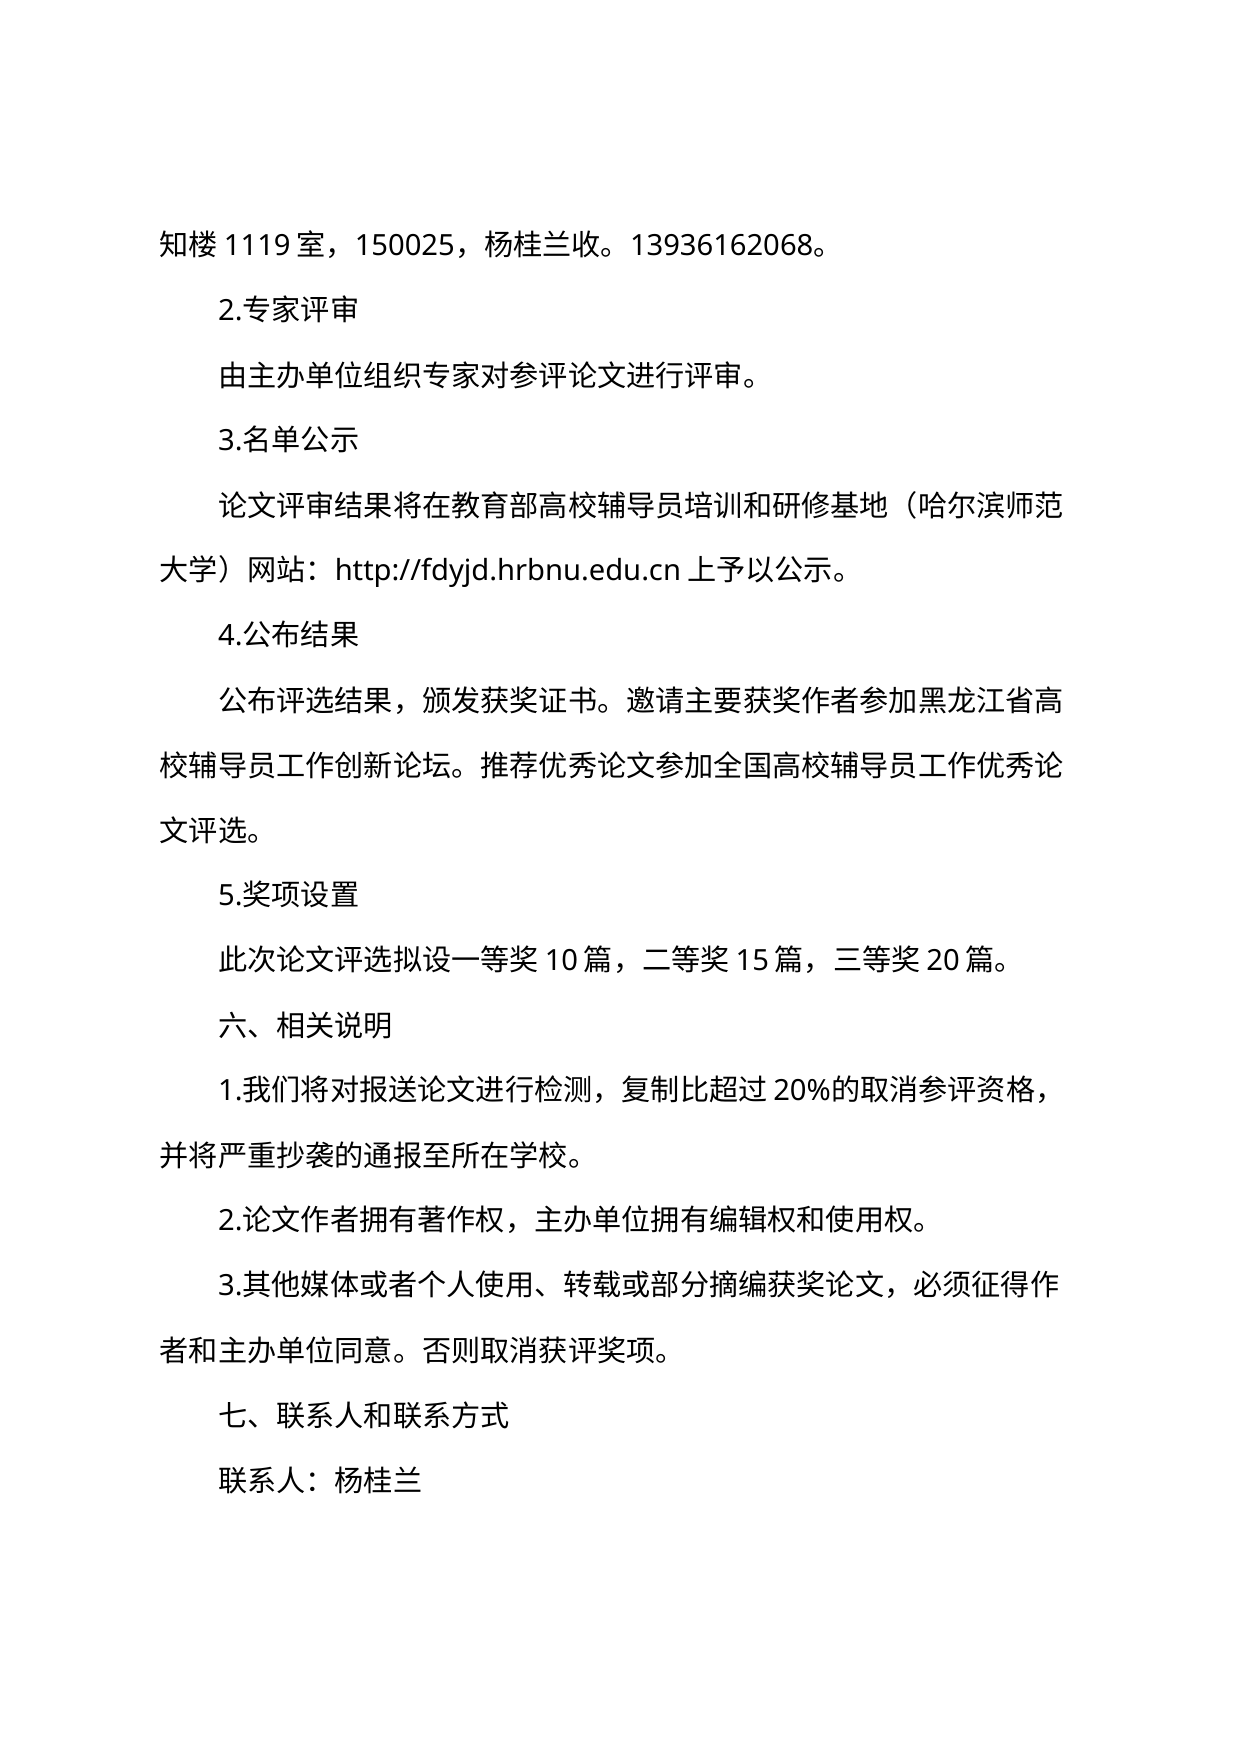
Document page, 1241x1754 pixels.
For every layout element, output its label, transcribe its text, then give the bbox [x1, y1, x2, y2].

text 由主办单位组织专家对参评论文进行评审。 [159, 341, 1081, 406]
text 公布评选结果，颁发获奖证书。邀请主要获奖作者参加黑龙江省高校辅导员工作创新论坛。推荐优秀论文参加全国高校辅导员工作优秀论文评选。 [159, 666, 1081, 861]
text 七、联系人和联系方式 [159, 1381, 1081, 1446]
text 联系人：杨桂兰 [159, 1446, 1081, 1511]
text 4.公布结果 [159, 601, 1081, 666]
text 1.我们将对报送论文进行检测，复制比超过20%的取消参评资格，并将严重抄袭的通报至所在学校。 [159, 1056, 1081, 1186]
text 论文评审结果将在教育部高校辅导员培训和研修基地（哈尔滨师范大学）网站：http://fdyjd.hrbnu.edu.cn上予以公示。 [159, 471, 1081, 601]
text 六、相关说明 [159, 991, 1081, 1056]
text 2.专家评审 [159, 276, 1081, 341]
text 5.奖项设置 [159, 861, 1081, 926]
text 3.名单公示 [159, 406, 1081, 471]
text 2.论文作者拥有著作权，主办单位拥有编辑权和使用权。 [159, 1186, 1081, 1251]
text 3.其他媒体或者个人使用、转载或部分摘编获奖论文，必须征得作者和主办单位同意。否则取消获评奖项。 [159, 1251, 1081, 1381]
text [159, 211, 1081, 276]
text 此次论文评选拟设一等奖10篇，二等奖15篇，三等奖20篇。 [159, 926, 1081, 991]
